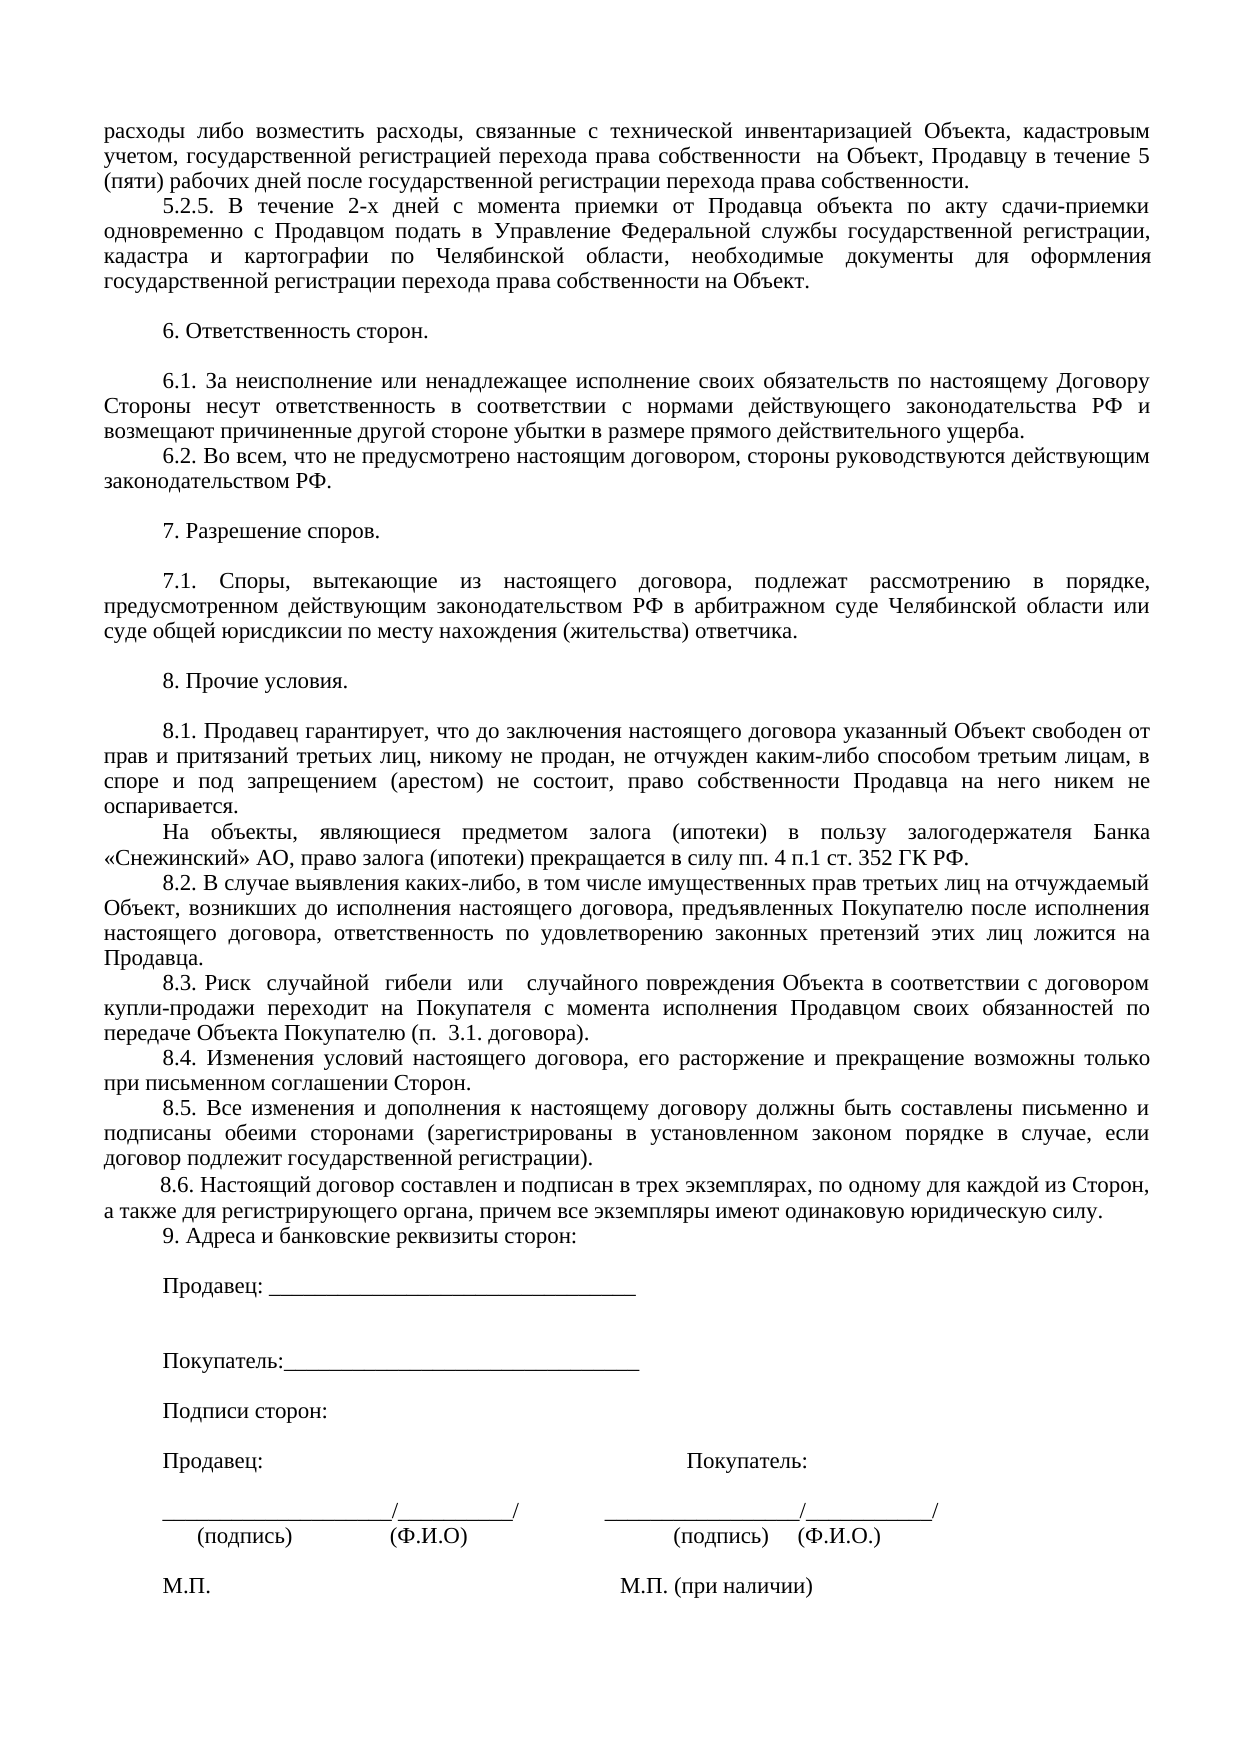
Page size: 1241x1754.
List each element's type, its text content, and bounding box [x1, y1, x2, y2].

text М.П. М.П. (при наличии) [103, 1573, 1152, 1598]
text 8.2. В случае выявления каких-либо, в том числе имущественных прав третьих лиц на отчуждаемый Объект, возникших до исполнения настоящего договора, предъявленных Покупателю после исполнения настоящего договора, ответственность по удовлетворению законных претензий этих лиц ложится на Продавца. [103, 871, 1152, 971]
text 9. Адреса и банковские реквизиты сторон: [103, 1223, 1152, 1248]
text 6.1. За неисполнение или ненадлежащее исполнение своих обязательств по настоящему Договору Стороны несут ответственность в соответствии с нормами действующего законодательства РФ и возмещают причиненные другой стороне убытки в размере прямого действительного ущерба. [103, 368, 1152, 443]
text 8.5. Все изменения и дополнения к настоящему договору должны быть составлены письменно и подписаны обеими сторонами (зарегистрированы в установленном законом порядке в случае, если договор подлежит государственной регистрации). [103, 1096, 1152, 1171]
text ____________________/__________/ _________________/___________/ [103, 1498, 1152, 1523]
text Покупатель:_______________________________ [103, 1348, 1152, 1373]
text 6. Ответственность сторон. [103, 318, 1152, 343]
text 6.2. Во всем, что не предусмотрено настоящим договором, стороны руководствуются действующим законодательством РФ. [103, 443, 1152, 493]
text Продавец: Покупатель: [103, 1448, 1152, 1473]
text (подпись) (Ф.И.О) (подпись) (Ф.И.О.) [103, 1523, 1152, 1548]
text 7.1. Споры, вытекающие из настоящего договора, подлежат рассмотрению в порядке, предусмотренном действующим законодательством РФ в арбитражном суде Челябинской области или суде общей юрисдиксии по месту нахождения (жительства) ответчика. [103, 568, 1152, 643]
text Подписи сторон: [103, 1398, 1152, 1423]
text 8.6. Настоящий договор составлен и подписан в трех экземплярах, по одному для каждой из Сторон, а также для регистрирующего органа, причем все экземпляры имеют одинаковую юридическую силу. [103, 1171, 1152, 1223]
text 8.3. Риск случайной гибели или случайного повреждения Объекта в соответствии с договором купли-продажи переходит на Покупателя с момента исполнения Продавцом своих обязанностей по передаче Объекта Покупателю (п. 3.1. договора). [103, 971, 1152, 1046]
text 5.2.5. В течение 2-х дней с момента приемки от Продавца объекта по акту сдачи-приемки одновременно с Продавцом подать в Управление Федеральной службы государственной регистрации, кадастра и картографии по Челябинской области, необходимые документы для оформления государственной регистрации перехода права собственности на Объект. [103, 193, 1152, 293]
text 7. Разрешение споров. [103, 518, 1152, 543]
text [103, 118, 1152, 193]
text Продавец: ________________________________ [103, 1273, 1152, 1298]
text 8.1. Продавец гарантирует, что до заключения настоящего договора указанный Объект свободен от прав и притязаний третьих лиц, никому не продан, не отчужден каким-либо способом третьим лицам, в споре и под запрещением (арестом) не состоит, право собственности Продавца на него никем не оспаривается. [103, 718, 1152, 818]
text 8.4. Изменения условий настоящего договора, его расторжение и прекращение возможны только при письменном соглашении Сторон. [103, 1046, 1152, 1096]
text На объекты, являющиеся предметом залога (ипотеки) в пользу залогодержателя Банка «Снежинский» АО, право залога (ипотеки) прекращается в силу пп. 4 п.1 ст. 352 ГК РФ. [103, 818, 1152, 871]
text 8. Прочие условия. [103, 668, 1152, 693]
